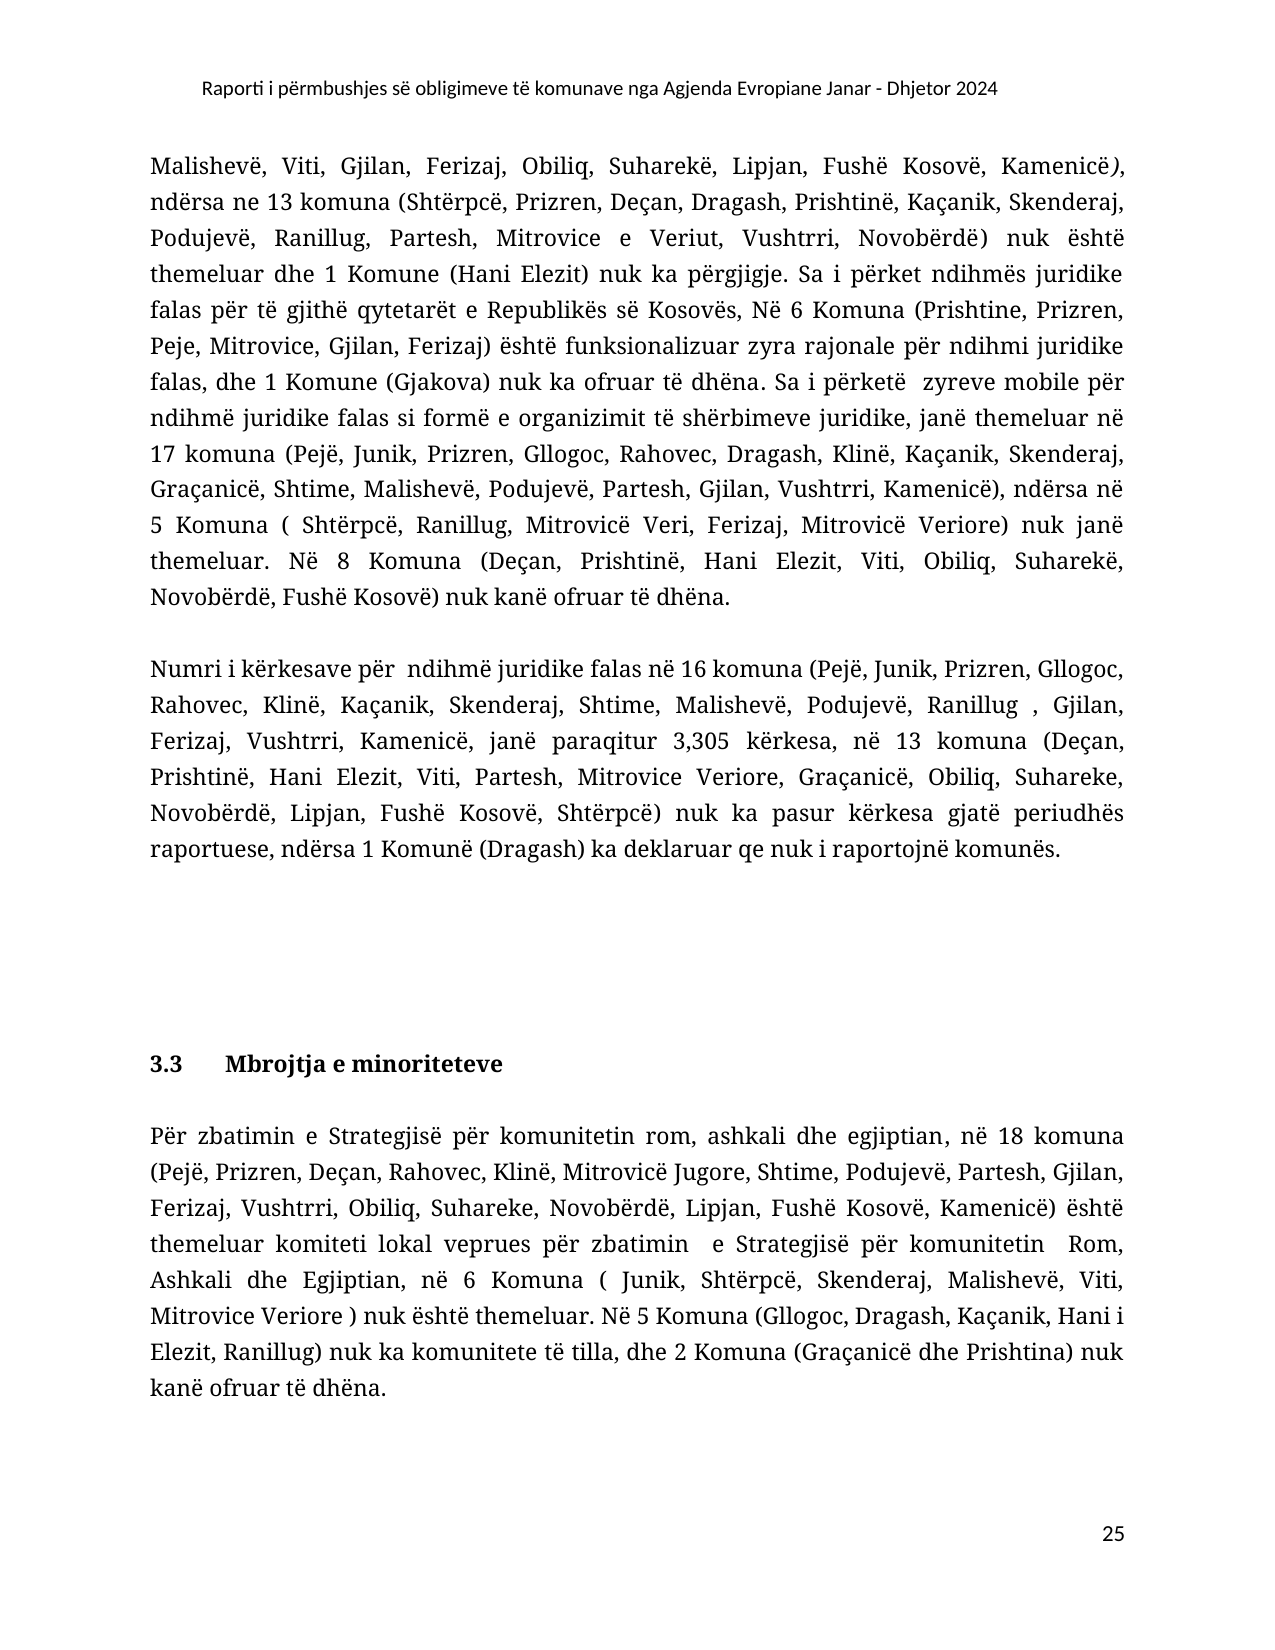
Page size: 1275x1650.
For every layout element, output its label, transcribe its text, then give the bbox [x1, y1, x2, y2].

subtitle Mbrojtja e minoriteteve [150, 1048, 1125, 1080]
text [150, 150, 1125, 612]
text Numri i kërkesave për ndihmë juridike falas në 16 komuna (Pejë, Junik, Prizren, Gllogoc, Rahovec, Klinë, Kaçanik, Skenderaj, Shtime, Malishevë, Podujevë, Ranillug , Gjilan, Ferizaj, Vushtrri, Kamenicë, janë paraqitur 3,305 kërkesa, në 13 komuna (Deçan, Prishtinë, Hani Elezit, Viti, Partesh, Mitrovice Veriore, Graçanicë, Obiliq, Suhareke, Novobërdë, Lipjan, Fushë Kosovë, Shtërpcë) nuk ka pasur kërkesa gjatë periudhës raportuese, ndërsa 1 Komunë (Dragash) ka deklaruar qe nuk i raportojnë komunës. [150, 653, 1125, 864]
text Për zbatimin e Strategjisë për komunitetin rom, ashkali dhe egjiptian, në 18 komuna (Pejë, Prizren, Deçan, Rahovec, Klinë, Mitrovicë Jugore, Shtime, Podujevë, Partesh, Gjilan, Ferizaj, Vushtrri, Obiliq, Suhareke, Novobërdë, Lipjan, Fushë Kosovë, Kamenicë) është themeluar komiteti lokal veprues për zbatimin e Strategjisë për komunitetin Rom, Ashkali dhe Egjiptian, në 6 Komuna ( Junik, Shtërpcë, Skenderaj, Malishevë, Viti, Mitrovice Veriore ) nuk është themeluar. Në 5 Komuna (Gllogoc, Dragash, Kaçanik, Hani i Elezit, Ranillug) nuk ka komunitete të tilla, dhe 2 Komuna (Graçanicë dhe Prishtina) nuk kanë ofruar të dhëna. [150, 1120, 1125, 1403]
